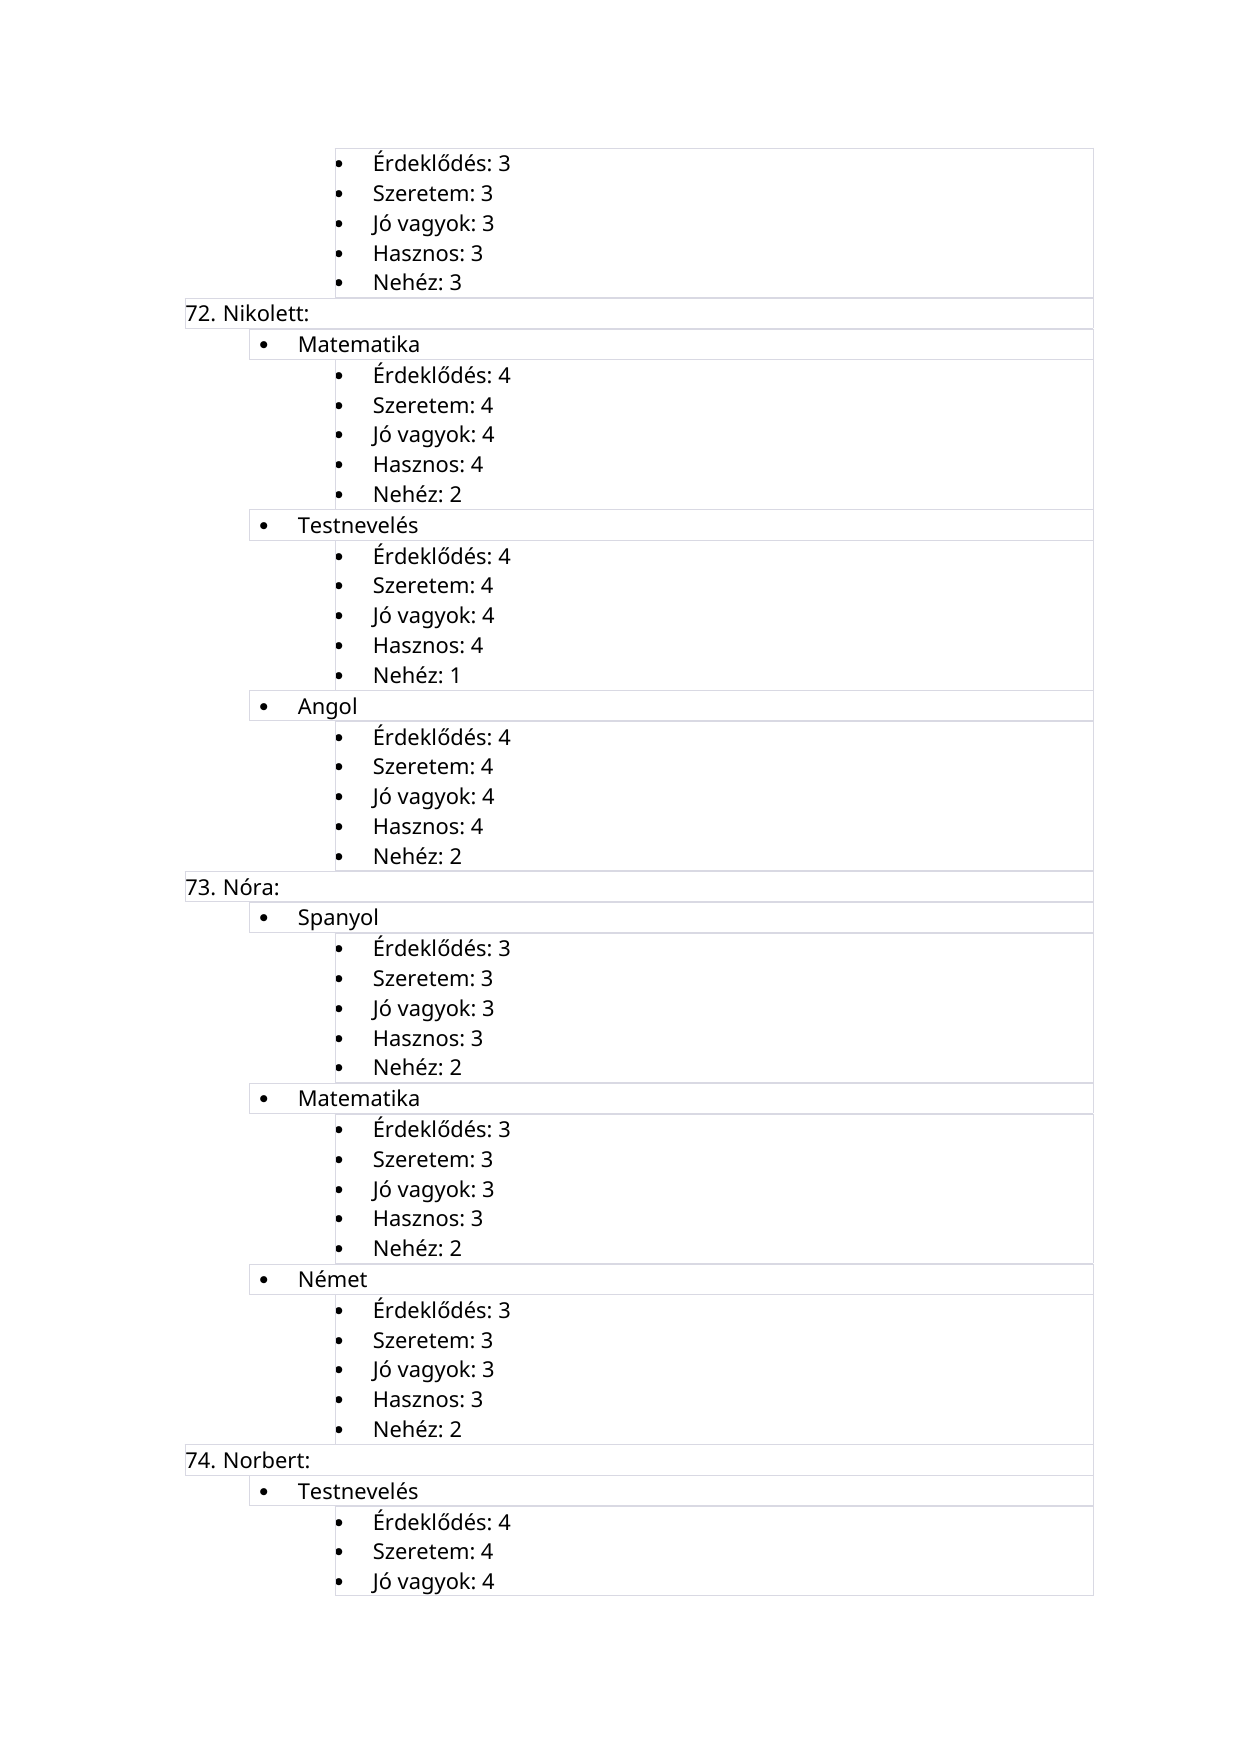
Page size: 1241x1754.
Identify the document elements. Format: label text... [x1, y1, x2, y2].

list Jó vagyok: 3 [336, 992, 1093, 1022]
list Nóra: [186, 872, 1093, 901]
list Matematika [250, 1084, 1093, 1113]
list Jó vagyok: 4 [336, 600, 1093, 629]
list Szeretem: 4 [336, 570, 1093, 600]
list Matematika [250, 330, 1093, 359]
list Jó vagyok: 4 [336, 1566, 1093, 1595]
list Érdeklődés: 3 [336, 934, 1093, 962]
list Testnevelés [250, 510, 1093, 540]
list Érdeklődés: 3 [336, 149, 1093, 177]
list Nikolett: [186, 299, 1093, 328]
list Nehéz: 2 [336, 478, 1093, 509]
list Jó vagyok: 4 [336, 781, 1093, 810]
list Hasznos: 3 [336, 1384, 1093, 1413]
list Hasznos: 4 [336, 629, 1093, 659]
list Szeretem: 4 [336, 751, 1093, 781]
list Szeretem: 3 [336, 1324, 1093, 1354]
list Hasznos: 3 [336, 237, 1093, 267]
list Érdeklődés: 4 [336, 722, 1093, 751]
list Hasznos: 4 [336, 810, 1093, 840]
list Nehéz: 1 [336, 659, 1093, 690]
list Szeretem: 3 [336, 177, 1093, 207]
list Német [250, 1265, 1093, 1294]
list Szeretem: 3 [336, 1143, 1093, 1173]
list Nehéz: 2 [336, 840, 1093, 870]
list Jó vagyok: 3 [336, 1173, 1093, 1203]
list Jó vagyok: 3 [336, 207, 1093, 237]
list Nehéz: 3 [336, 267, 1093, 297]
list Érdeklődés: 3 [336, 1115, 1093, 1143]
list Szeretem: 4 [336, 389, 1093, 419]
list Hasznos: 3 [336, 1022, 1093, 1052]
list Érdeklődés: 4 [336, 360, 1093, 389]
list Nehéz: 2 [336, 1052, 1093, 1082]
list Nehéz: 2 [336, 1233, 1093, 1263]
list Testnevelés [250, 1476, 1093, 1505]
list Spanyol [250, 903, 1093, 932]
list Szeretem: 3 [336, 962, 1093, 992]
list Jó vagyok: 3 [336, 1354, 1093, 1384]
list Norbert: [186, 1445, 1093, 1475]
list Érdeklődés: 4 [336, 1507, 1093, 1536]
list Érdeklődés: 4 [336, 541, 1093, 570]
list Hasznos: 4 [336, 449, 1093, 478]
list Érdeklődés: 3 [336, 1295, 1093, 1324]
list Hasznos: 3 [336, 1203, 1093, 1233]
list Szeretem: 4 [336, 1536, 1093, 1566]
list Nehéz: 2 [336, 1413, 1093, 1444]
list Jó vagyok: 4 [336, 419, 1093, 449]
list Angol [250, 691, 1093, 720]
